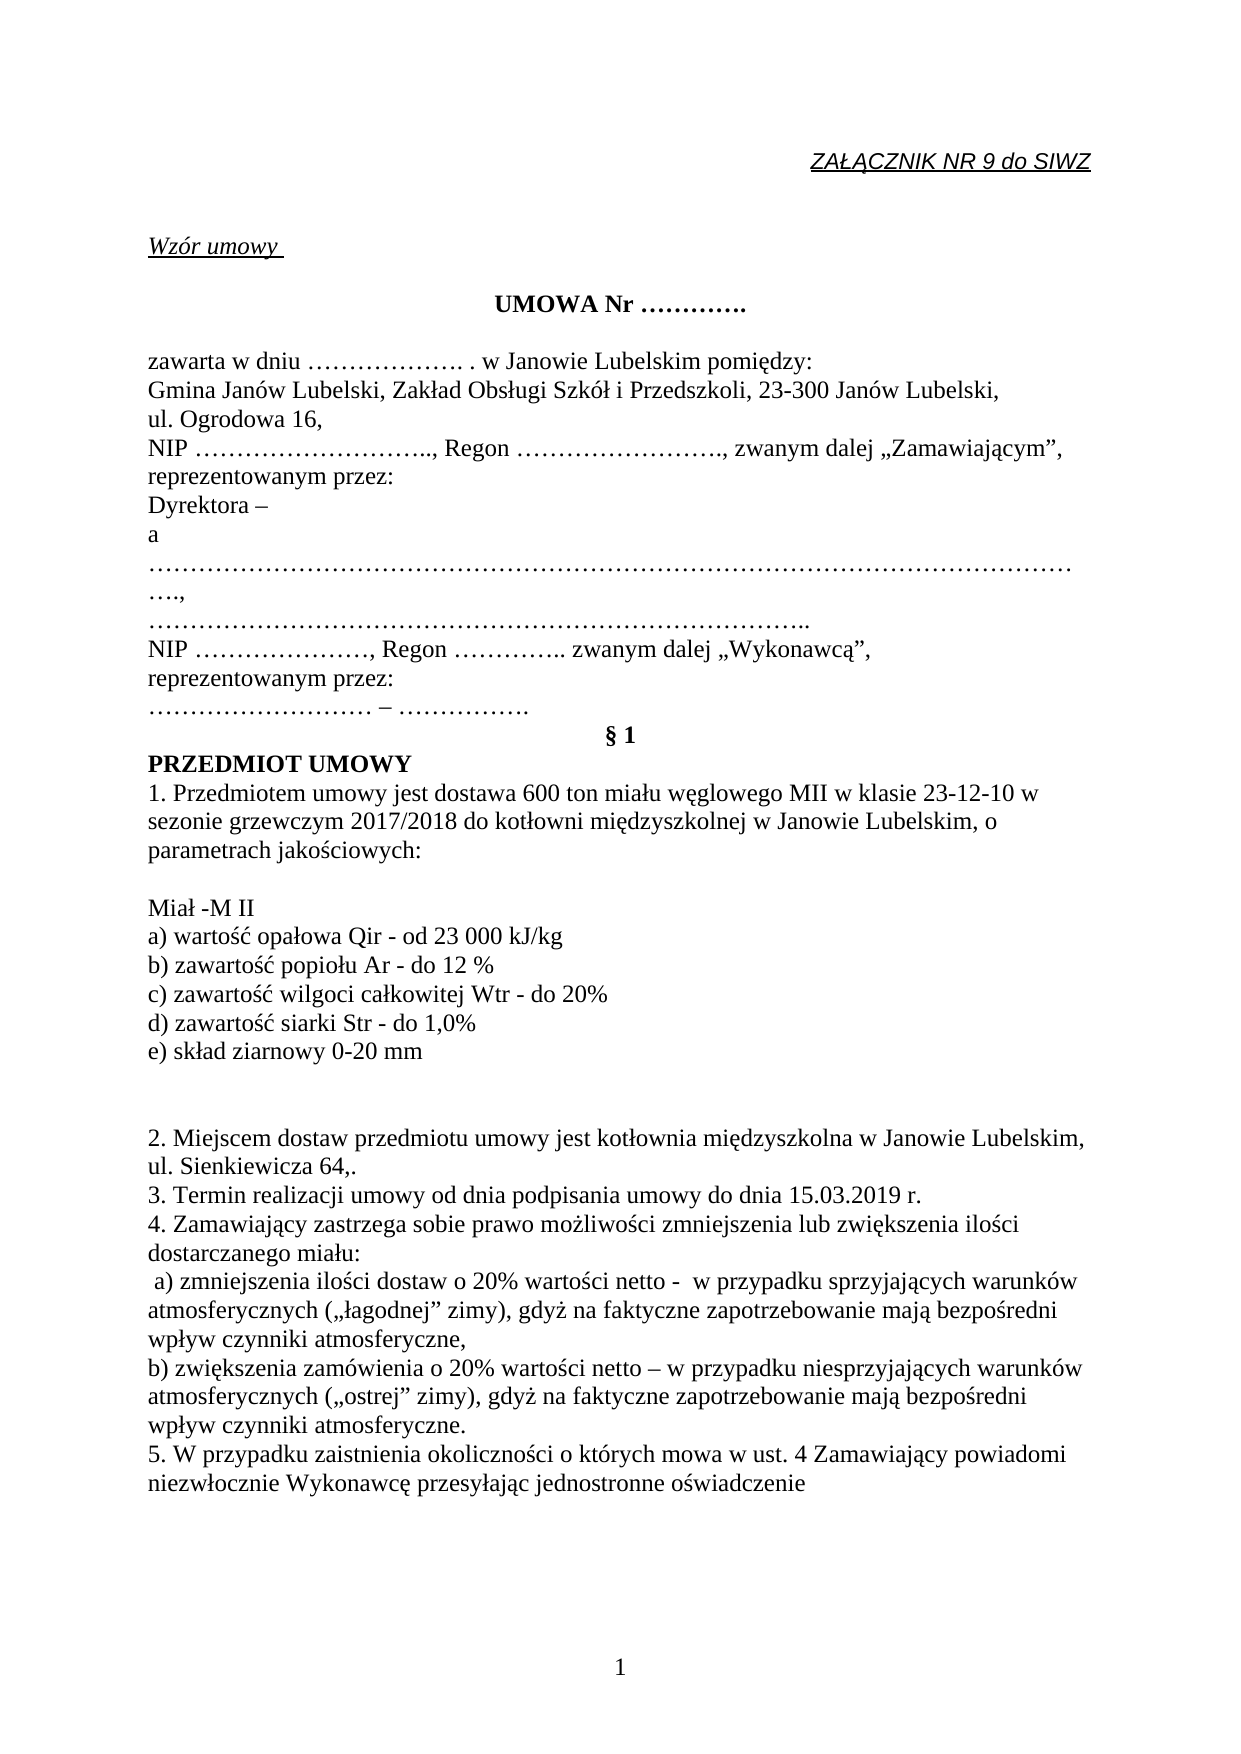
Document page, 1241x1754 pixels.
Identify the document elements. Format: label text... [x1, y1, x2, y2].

text Gmina Janów Lubelski, Zakład Obsługi Szkół i Przedszkoli, 23-300 Janów Lubelski, [148, 375, 1093, 404]
text a) zmniejszenia ilości dostaw o 20% wartości netto - w przypadku sprzyjających warunków atmosferycznych („łagodnej” zimy), gdyż na faktyczne zapotrzebowanie mają bezpośredni wpływ czynniki atmosferyczne, [148, 1266, 1093, 1353]
text 2. Miejscem dostaw przedmiotu umowy jest kotłownia międzyszkolna w Janowie Lubelskim, ul. Sienkiewicza 64,. [148, 1123, 1093, 1180]
text Miał -M II [148, 893, 1093, 921]
text reprezentowanym przez: [148, 663, 1093, 691]
text § 1 [148, 720, 1093, 749]
text c) zawartość wilgoci całkowitej Wtr - do 20% [148, 979, 1093, 1008]
text zawarta w dniu ………………. . w Janowie Lubelskim pomiędzy: [148, 346, 1093, 375]
text ZAŁĄCZNIK NR 9 do SIWZ [148, 148, 1093, 174]
text a [148, 519, 1093, 548]
text NIP ……………………….., Regon ……………………., zwanym dalej „Zamawiającym”, [148, 433, 1093, 461]
text ……………………… – ……………. [148, 691, 1093, 720]
text reprezentowanym przez: [148, 461, 1093, 490]
text e) skład ziarnowy 0-20 mm [148, 1036, 1093, 1065]
text b) zwiększenia zamówienia o 20% wartości netto – w przypadku niesprzyjających warunków atmosferycznych („ostrej” zimy), gdyż na faktyczne zapotrzebowanie mają bezpośredni wpływ czynniki atmosferyczne. [148, 1353, 1093, 1439]
text Dyrektora – [148, 490, 1093, 519]
text …………………………………………………………………….. [148, 605, 1093, 634]
text a) wartość opałowa Qir - od 23 000 kJ/kg [148, 921, 1093, 950]
text NIP …………………, Regon ………….. zwanym dalej „Wykonawcą”, [148, 634, 1093, 663]
text 3. Termin realizacji umowy od dnia podpisania umowy do dnia 15.03.2019 r. [148, 1180, 1093, 1209]
text 1. Przedmiotem umowy jest dostawa 600 ton miału węglowego MII w klasie 23-12-10 w sezonie grzewczym 2017/2018 do kotłowni międzyszkolnej w Janowie Lubelskim, o parametrach jakościowych: [148, 778, 1093, 864]
text 4. Zamawiający zastrzega sobie prawo możliwości zmniejszenia lub zwiększenia ilości dostarczanego miału: [148, 1209, 1093, 1266]
text d) zawartość siarki Str - do 1,0% [148, 1008, 1093, 1036]
text ul. Ogrodowa 16, [148, 404, 1093, 433]
text ……………………………………………………………………………………………………., [148, 548, 1093, 605]
text Wzór umowy [148, 231, 1093, 260]
text PRZEDMIOT UMOWY [148, 749, 1093, 778]
text 5. W przypadku zaistnienia okoliczności o których mowa w ust. 4 Zamawiający powiadomi niezwłocznie Wykonawcę przesyłając jednostronne oświadczenie [148, 1439, 1093, 1496]
text b) zawartość popiołu Ar - do 12 % [148, 950, 1093, 979]
text UMOWA Nr …………. [148, 289, 1093, 318]
